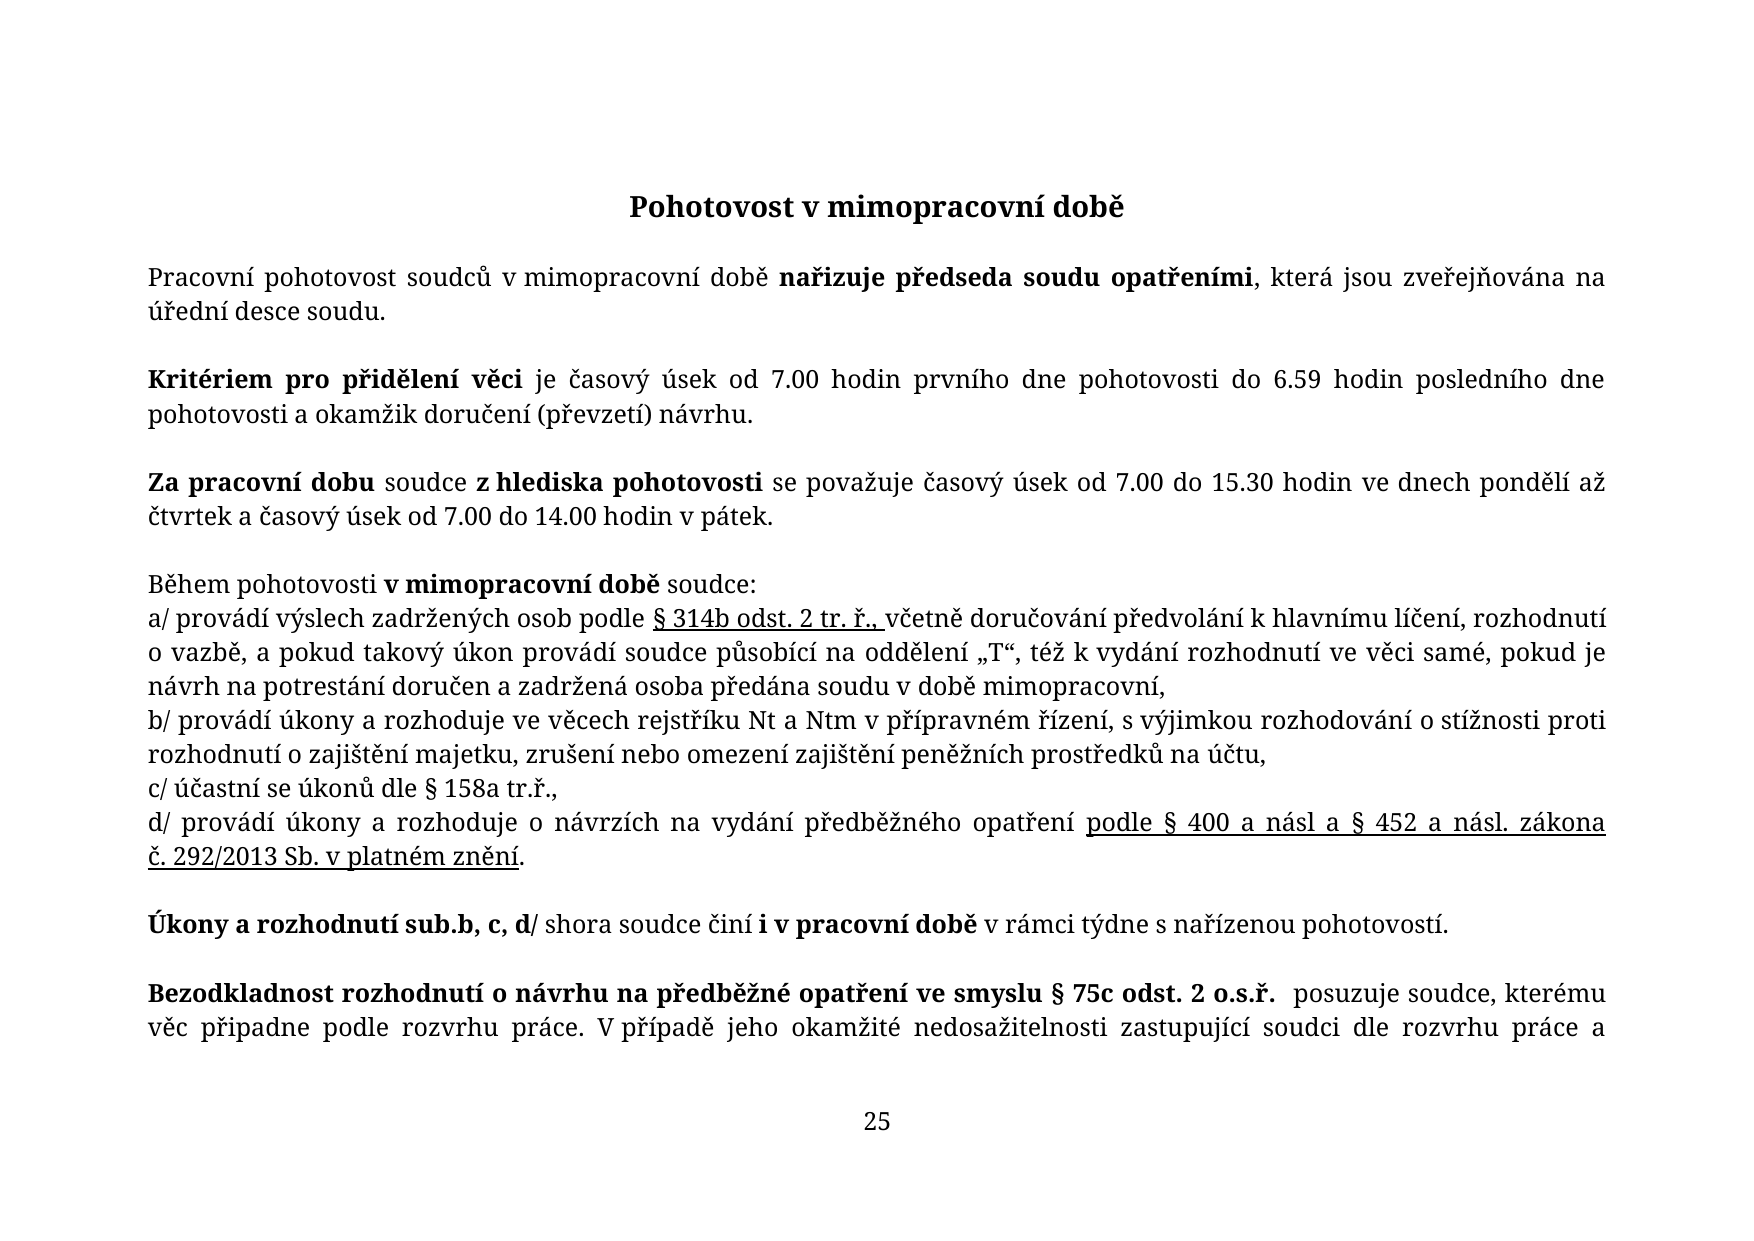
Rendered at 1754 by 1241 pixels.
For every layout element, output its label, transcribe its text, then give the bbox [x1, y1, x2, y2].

text Pohotovost v mimopracovní době [148, 186, 1606, 226]
text c/ účastní se úkonů dle § 158a tr.ř., [148, 771, 1606, 805]
text b/ provádí úkony a rozhoduje ve věcech rejstříku Nt a Ntm v přípravném řízení, s výjimkou rozhodování o stížnosti proti rozhodnutí o zajištění majetku, zrušení nebo omezení zajištění peněžních prostředků na účtu, [148, 703, 1606, 771]
text Za pracovní dobu soudce z hlediska pohotovosti se považuje časový úsek od 7.00 do 15.30 hodin ve dnech pondělí až čtvrtek a časový úsek od 7.00 do 14.00 hodin v pátek. [148, 464, 1606, 532]
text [148, 975, 1606, 1043]
text Kritériem pro přidělení věci je časový úsek od 7.00 hodin prvního dne pohotovosti do 6.59 hodin posledního dne pohotovosti a okamžik doručení (převzetí) návrhu. [148, 362, 1606, 430]
text a/ provádí výslech zadržených osob podle § 314b odst. 2 tr. ř., včetně doručování předvolání k hlavnímu líčení, rozhodnutí o vazbě, a pokud takový úkon provádí soudce působící na oddělení „T“, též k vydání rozhodnutí ve věci samé, pokud je návrh na potrestání doručen a zadržená osoba předána soudu v době mimopracovní, [148, 601, 1606, 703]
text d/ provádí úkony a rozhoduje o návrzích na vydání předběžného opatření podle § 400 a násl a § 452 a násl. zákona č. 292/2013 Sb. v platném znění. [148, 805, 1606, 873]
text Během pohotovosti v mimopracovní době soudce: [148, 567, 1606, 601]
text Pracovní pohotovost soudců v mimopracovní době nařizuje předseda soudu opatřeními, která jsou zveřejňována na úřední desce soudu. [148, 260, 1606, 328]
text Úkony a rozhodnutí sub.b, c, d/ shora soudce činí i v pracovní době v rámci týdne s nařízenou pohotovostí. [148, 907, 1606, 941]
